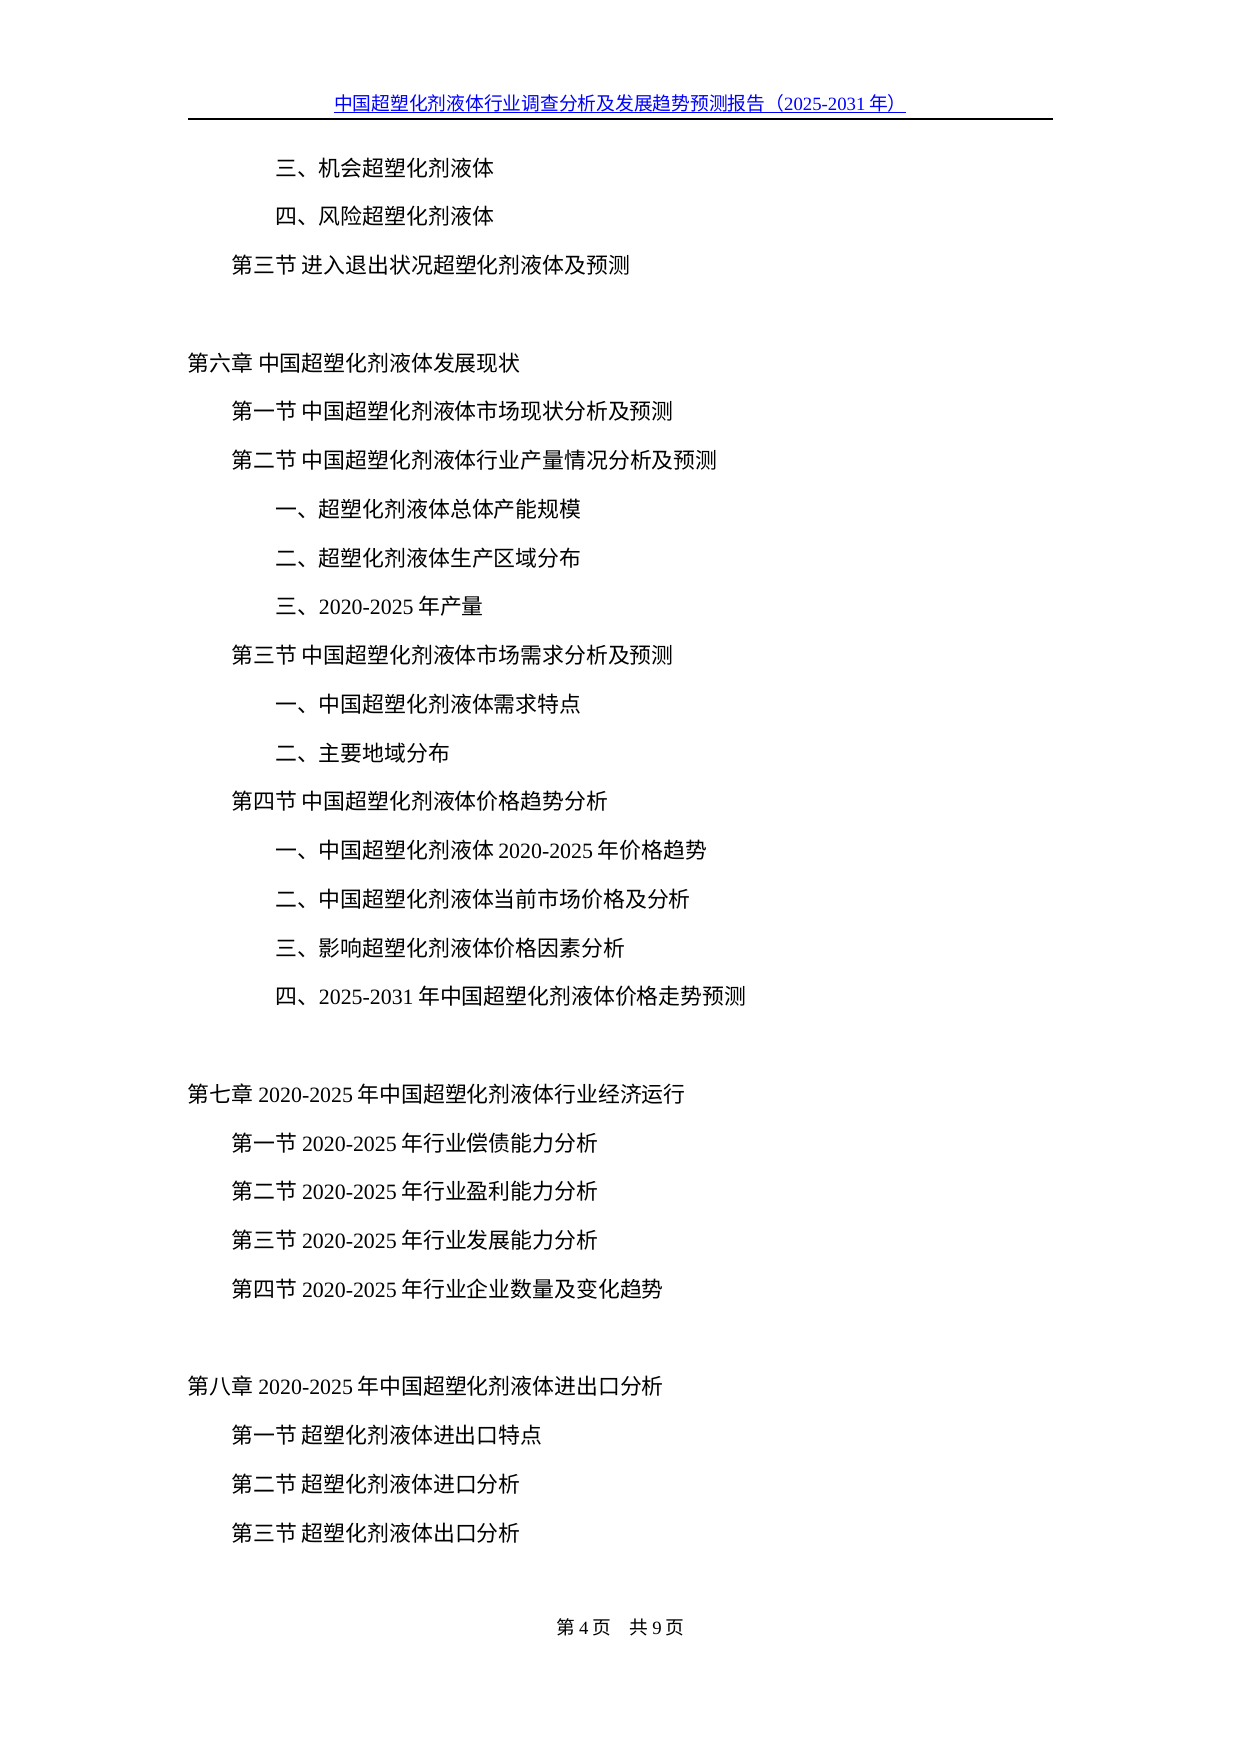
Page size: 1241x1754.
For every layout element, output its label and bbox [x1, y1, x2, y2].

text [187, 150, 1053, 1548]
